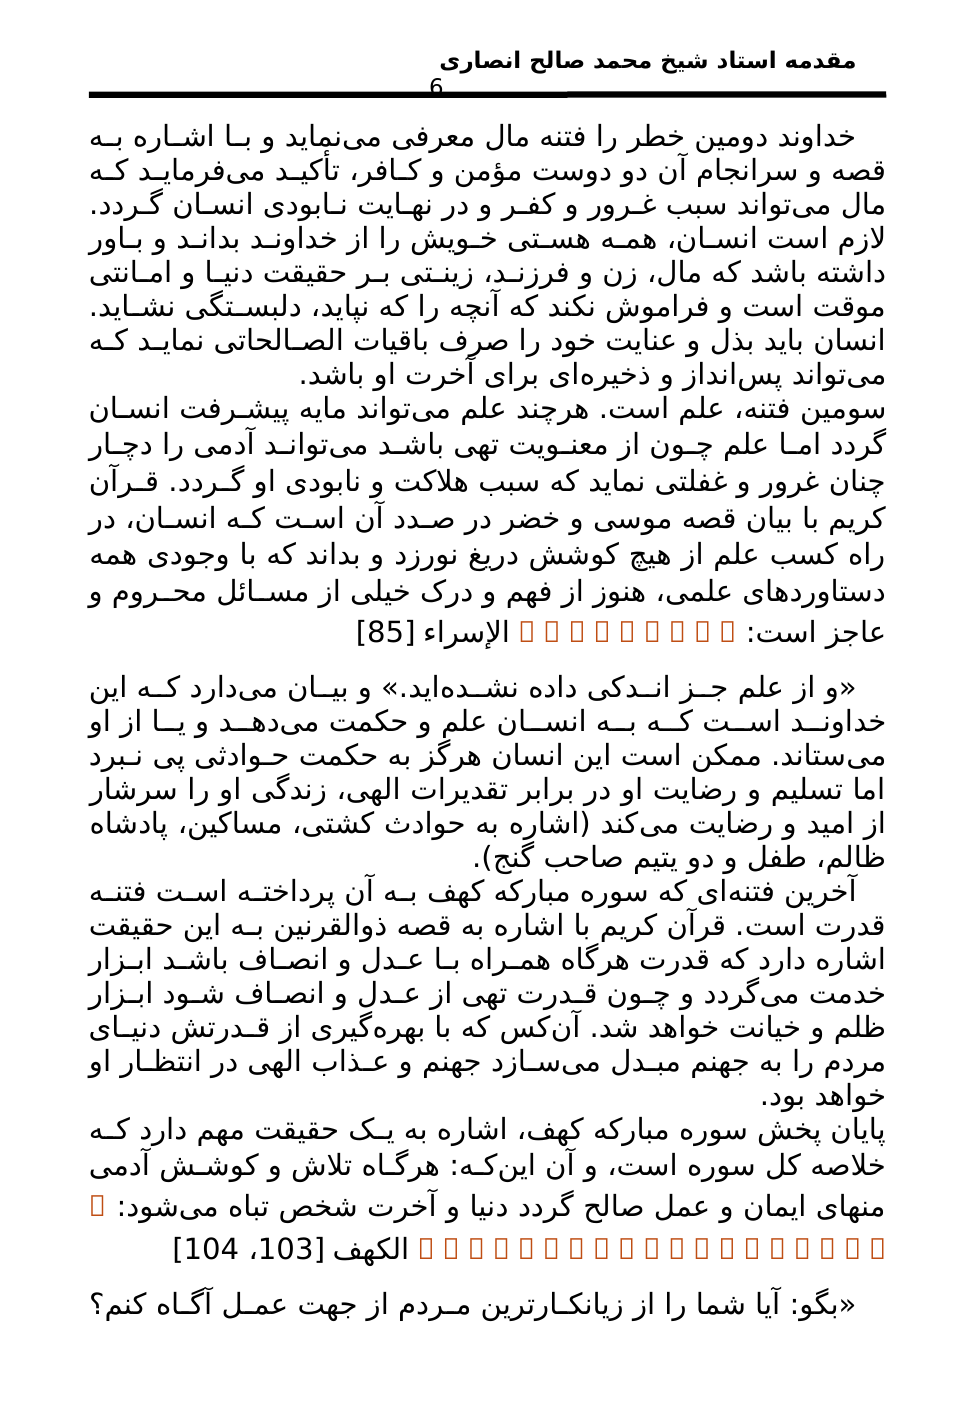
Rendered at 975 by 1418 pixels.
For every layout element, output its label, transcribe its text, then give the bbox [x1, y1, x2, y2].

text «و از علم جز اندکی داده نشده‌اید.» و بیان می‌دارد که این خداوند است که به انسان علم و حکمت می‌دهد و یا از او می‌ستاند. ممکن است این انسان هرگز به حکمت حوادثی پی نبرد اما تسلیم و رضایت او در برابر تقدیرات الهی، زندگی او را سرشار از امید و رضایت می‌کند (اشاره به حوادث کشتی، مساکین، پادشاه ظالم، طفل و دو یتیم صاحب گنج). [89, 671, 886, 874]
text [89, 1288, 886, 1322]
text سومین فتنه، علم است. هرچند علم می‌تواند مایه پیشرفت انسان گردد اما علم چون از معنویت تهی باشد می‌تواند آدمی را دچار چنان غرور و غفلتی نماید که سبب هلاکت و نابودی او گردد. قرآن کریم با بیان قصه موسی و خضر در صدد آن است که انسان، در راه کسب علم از هیچ کوشش دریغ نورزد و بداند که با وجودی همه دستاوردهای علمی، هنوز از فهم و درک خیلی از مسائل محروم و عاجز است:          الإسراء [85] [89, 391, 886, 651]
text پایان پخش سوره مبارکه کهف، اشاره به یک حقیقت مهم دارد که خلاصه کل سوره است، و آن این‌که: هرگاه تلاش و کوشش آدمی منهای ایمان و عمل صالح گردد دنیا و آخرت شخص تباه می‌شود:                     الكهف [103، 104] [89, 1112, 886, 1268]
text آخرین فتنه‌ای که سوره مبارکه کهف به آن پرداخته است فتنه قدرت است. قرآن کریم با اشاره به قصه ذوالقرنین به این حقیقت اشاره دارد که قدرت هرگاه همراه با عدل و انصاف باشد ابزار خدمت می‌گردد و چون قدرت تهی از عدل و انصاف شود ابزار ظلم و خیانت خواهد شد. آن‌کس که با بهر‌ه‌گیری از قدرتش دنیای مردم را به جهنم مبدل می‌سازد جهنم و عذاب الهی در انتظار او خواهد بود. [89, 874, 886, 1112]
text خداوند دومین خطر را فتنه مال معرفی می‌نماید و با اشاره به قصه و سرانجام آن دو دوست مؤمن و کافر، تأکید می‌فرماید که مال می‌تواند سبب غرور و کفر و در نهایت نابودی انسان گردد. لازم است انسان، همه هستی خویش را از خداوند بداند و باور داشته باشد که مال، زن و فرزند، زینتی بر حقیقت دنیا و امانتی موقت است و فراموش نکند که آنچه را که نپاید، دلبستگی نشاید. انسان باید بذل و عنایت خود را صرف باقیات الصالحاتی نماید که می‌تواند پس‌انداز و ذخیره‌ای برای آخرت او باشد. [89, 119, 886, 391]
